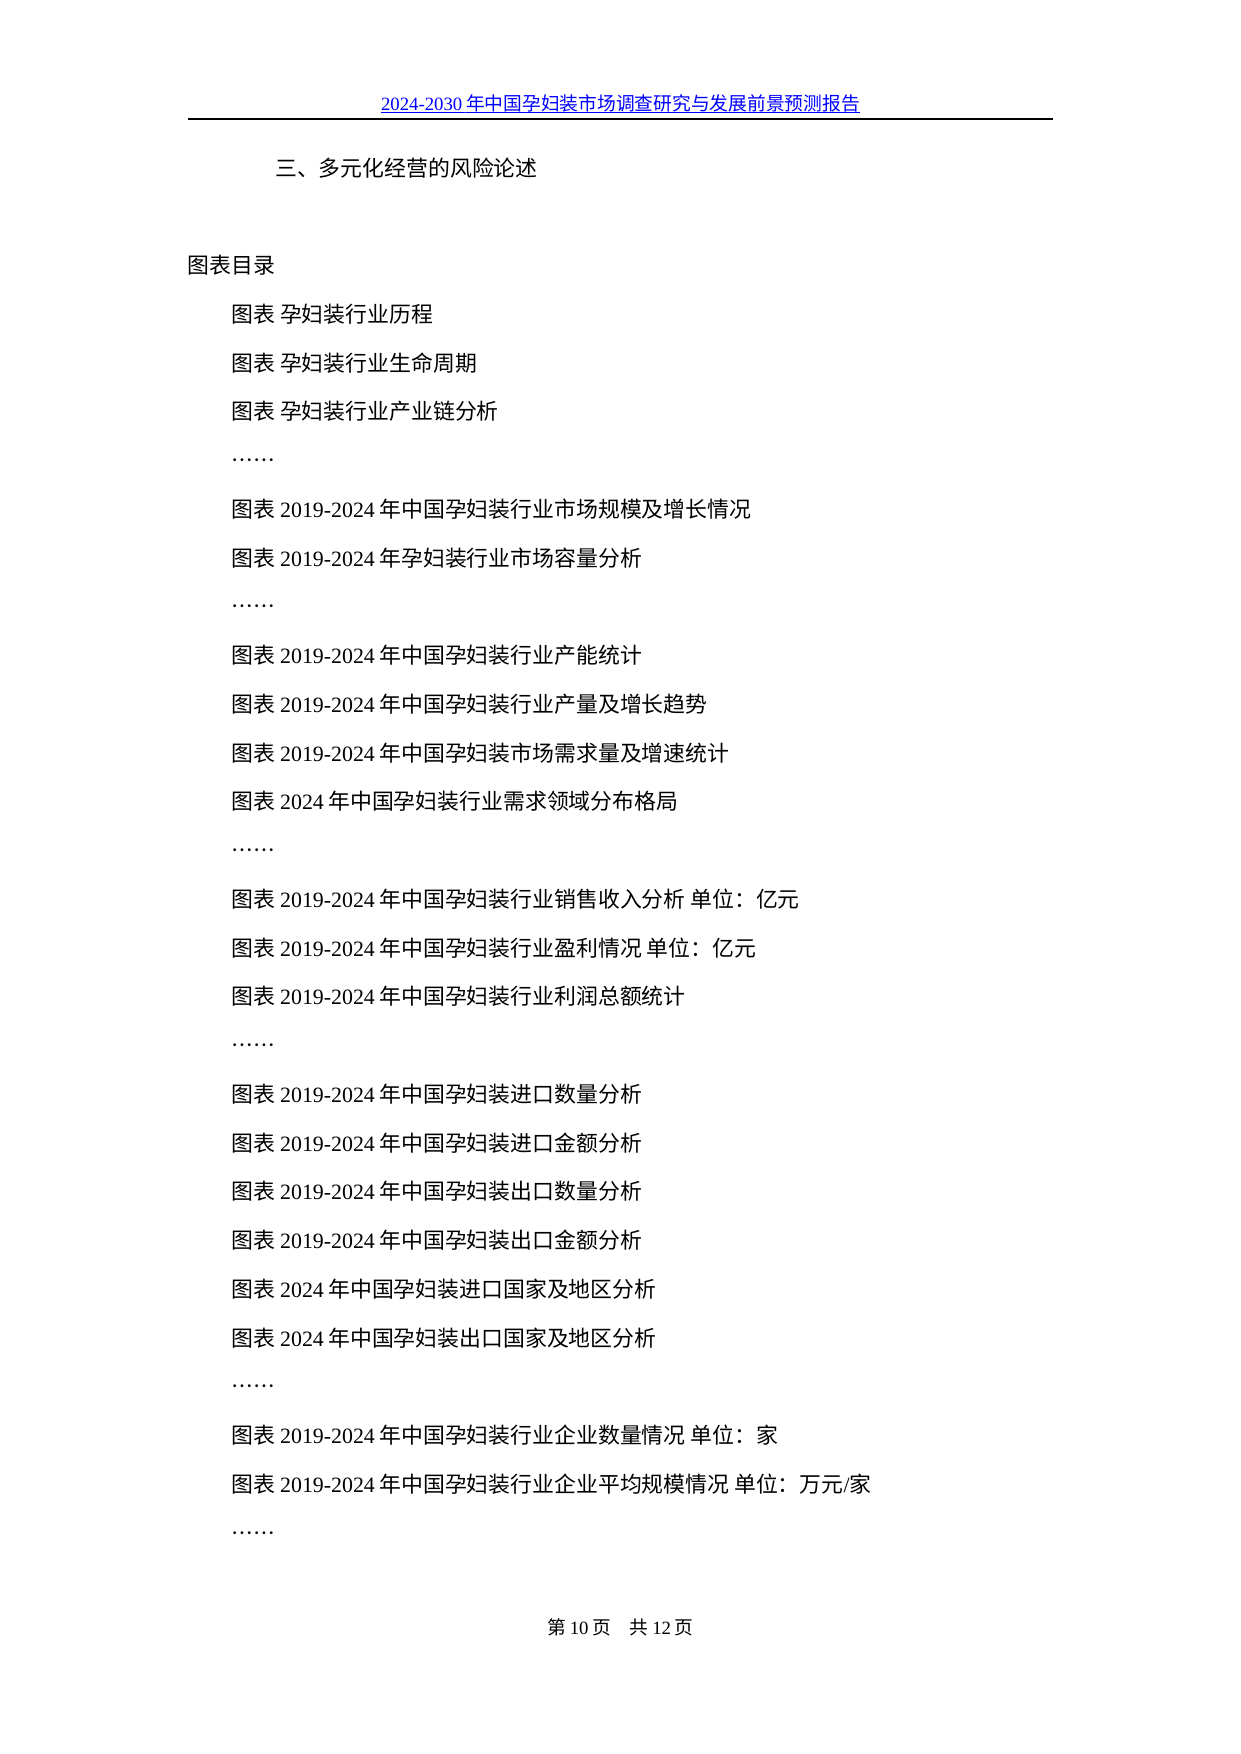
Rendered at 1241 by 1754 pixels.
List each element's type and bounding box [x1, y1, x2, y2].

text [187, 150, 1053, 1548]
